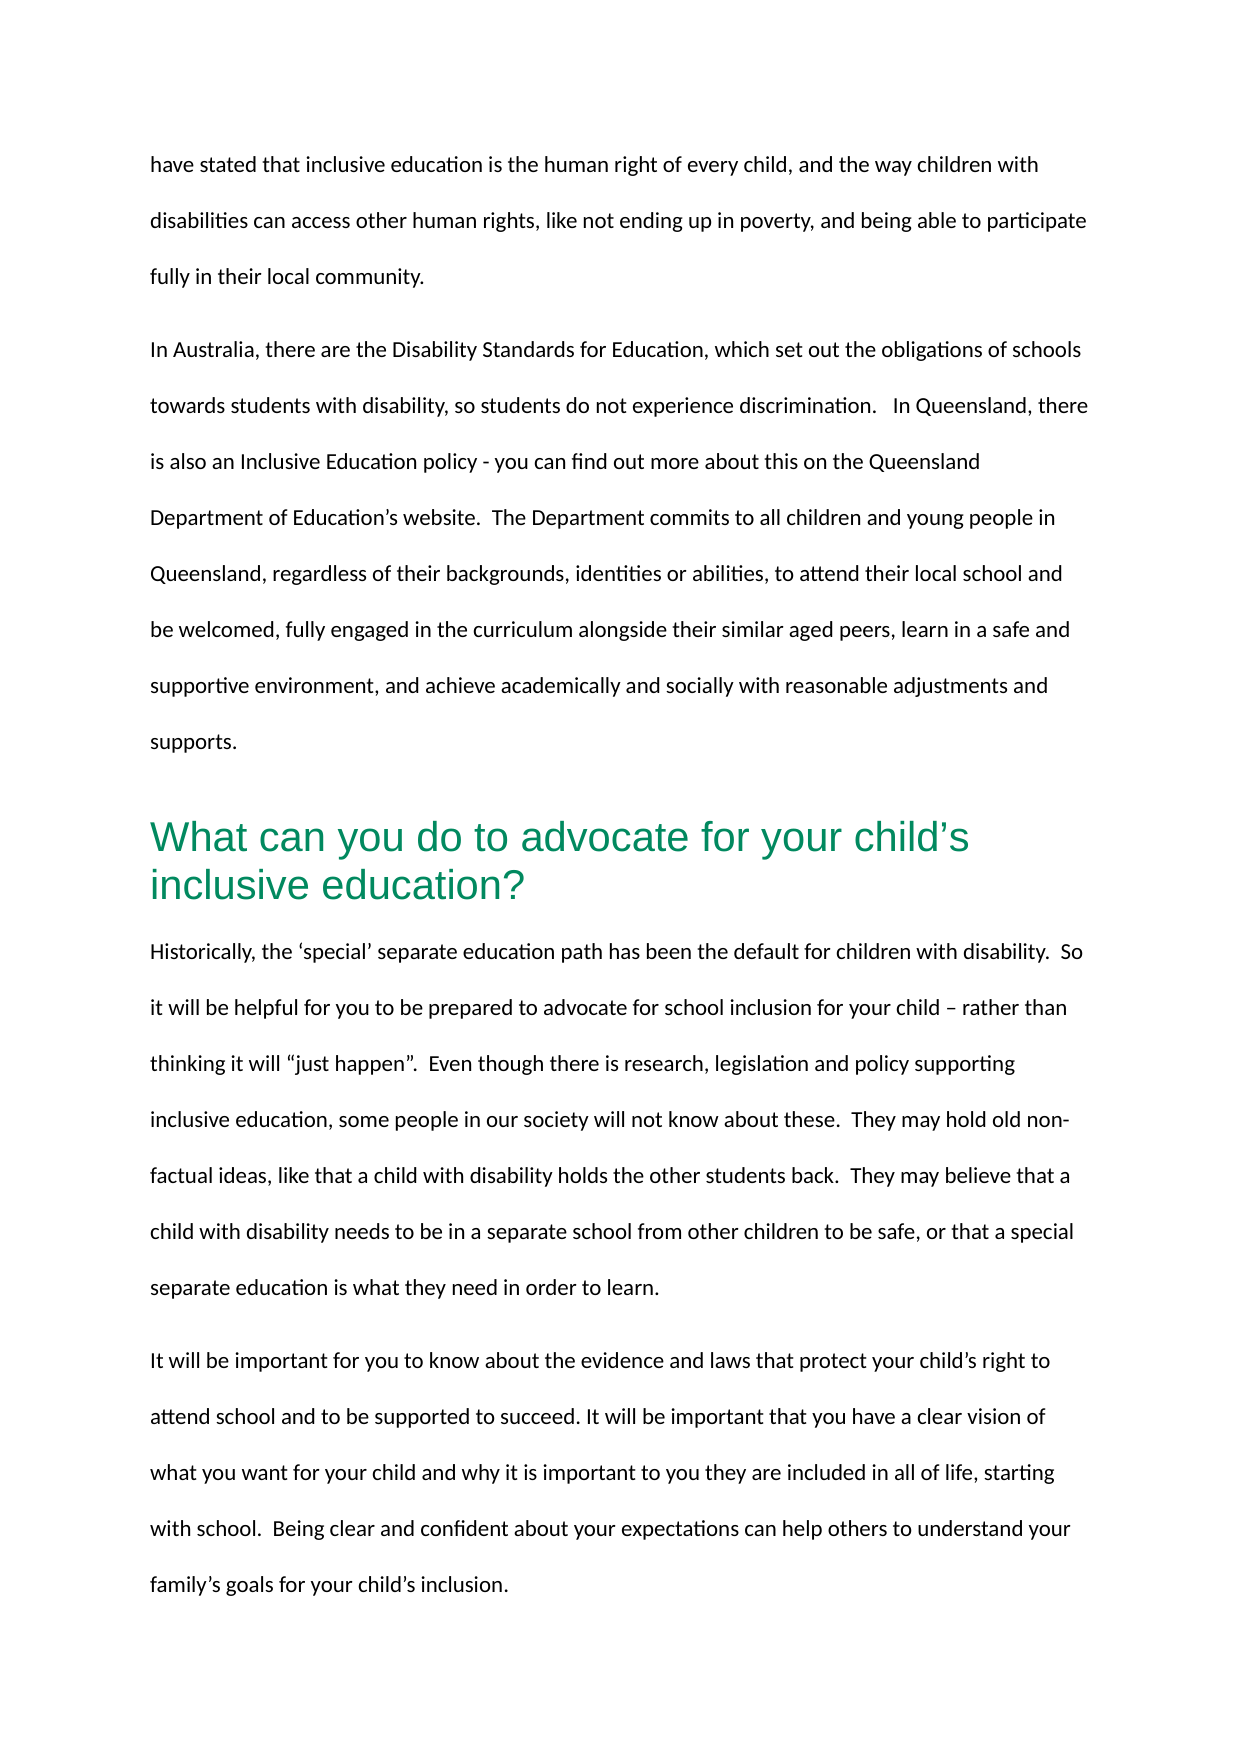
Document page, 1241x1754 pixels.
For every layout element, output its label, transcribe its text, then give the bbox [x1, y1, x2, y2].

text In Australia, there are the Disability Standards for Education, which set out the obligations of schools towards students with disability, so students do not experience discrimination. In Queensland, there is also an Inclusive Education policy - you can find out more about this on the Queensland Department of Education’s website. The Department commits to all children and young people in Queensland, regardless of their backgrounds, identities or abilities, to attend their local school and be welcomed, fully engaged in the curriculum alongside their similar aged peers, learn in a safe and supportive environment, and achieve academically and socially with reasonable adjustments and supports. [150, 335, 1090, 755]
text It will be important for you to know about the evidence and laws that protect your child’s right to attend school and to be supported to succeed. It will be important that you have a clear vision of what you want for your child and why it is important to you they are included in all of life, starting with school. Being clear and confident about your expectations can help others to understand your family’s goals for your child’s inclusion. [150, 1346, 1090, 1598]
text Historically, the ‘special’ separate education path has been the default for children with disability. So it will be helpful for you to be prepared to advocate for school inclusion for your child – rather than thinking it will “just happen”. Even though there is research, legislation and policy supporting inclusive education, some people in our society will not know about these. They may hold old non-factual ideas, like that a child with disability holds the other students back. They may believe that a child with disability needs to be in a separate school from other children to be safe, or that a special separate education is what they need in order to learn. [150, 937, 1090, 1302]
text What can you do to advocate for your child’s inclusive education? [150, 812, 1090, 908]
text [150, 150, 1090, 290]
